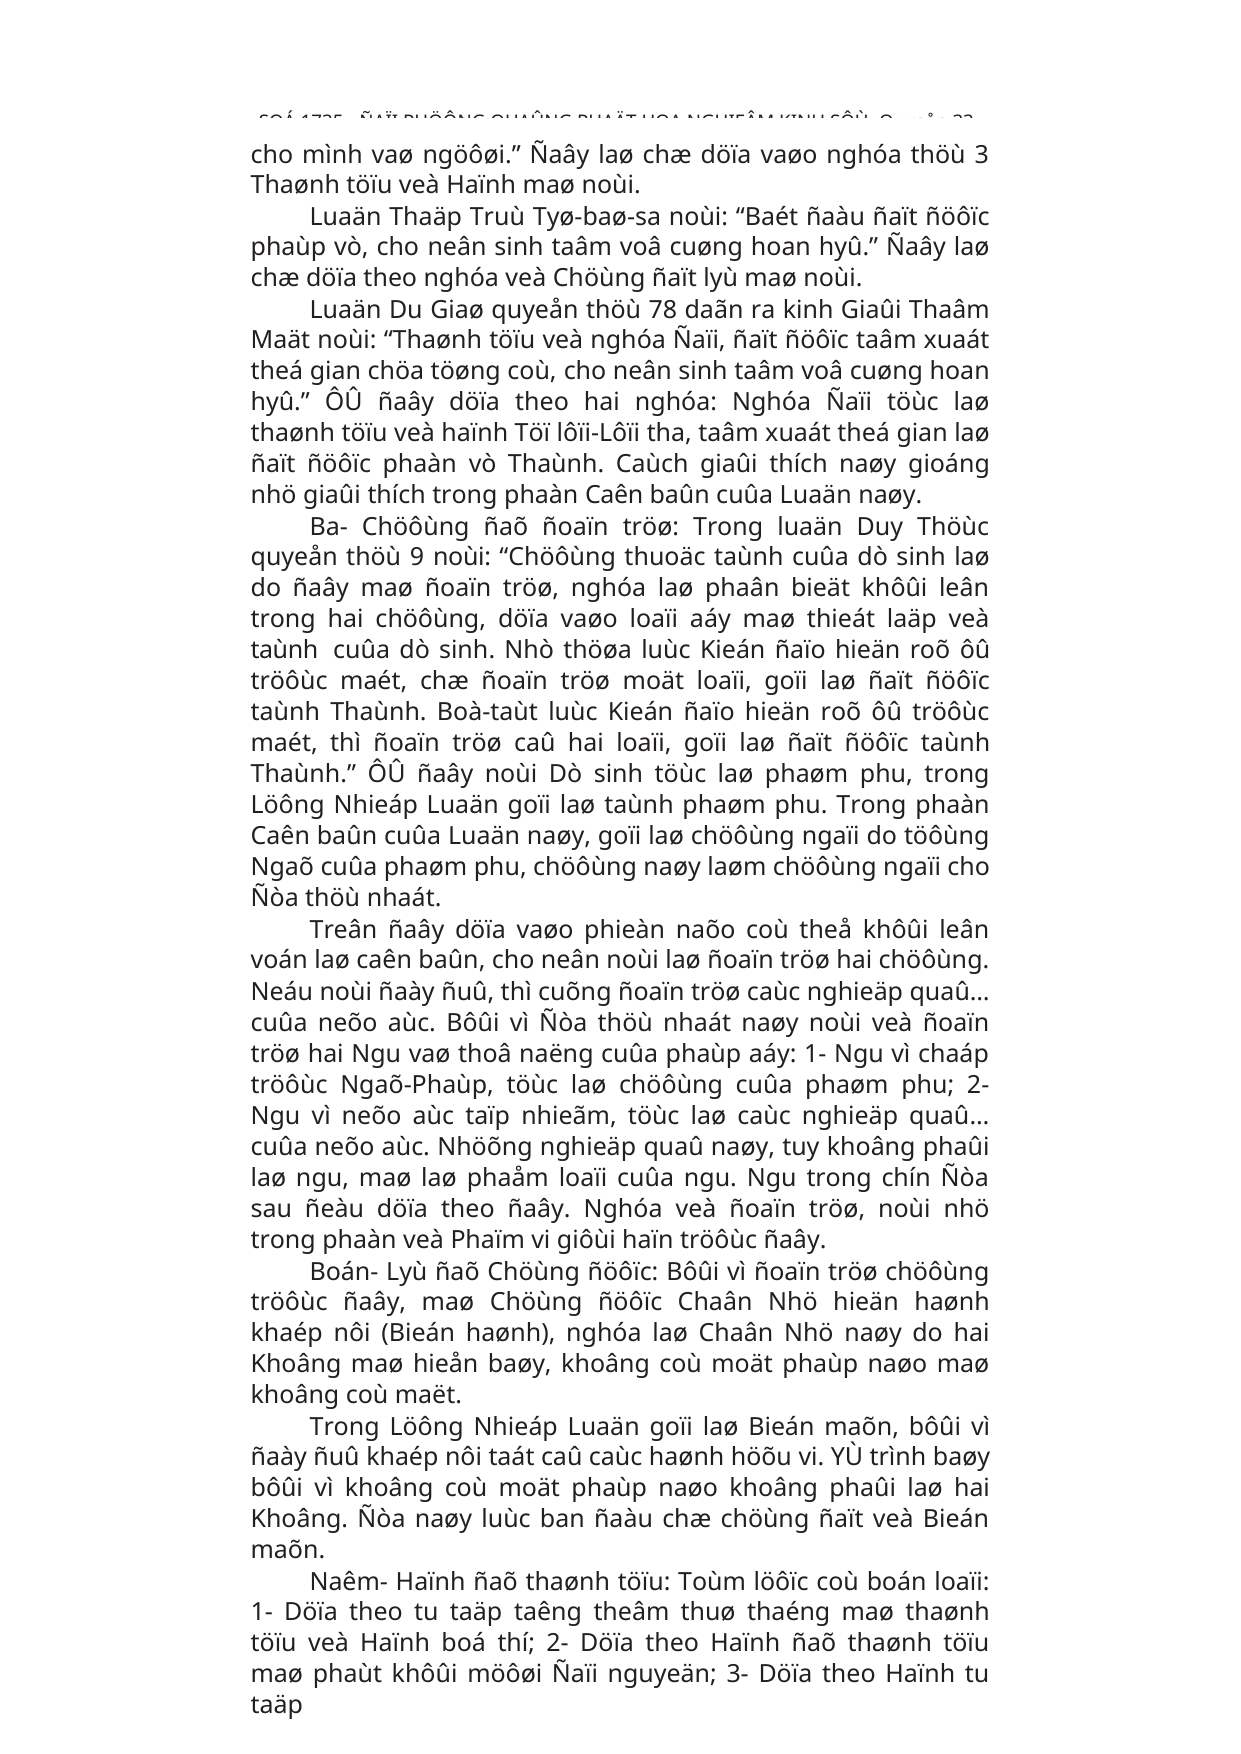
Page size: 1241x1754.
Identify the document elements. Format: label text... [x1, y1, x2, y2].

text Trong Löông Nhieáp Luaän goïi laø Bieán maõn, bôûi vì ñaày ñuû khaép nôi taát caû caùc haønh höõu vi. YÙ trình baøy bôûi vì khoâng coù moät phaùp naøo khoâng phaûi laø hai Khoâng. Ñòa naøy luùc ban ñaàu chæ chöùng ñaït veà Bieán maõn. [250, 1411, 990, 1566]
text Boán- Lyù ñaõ Chöùng ñöôïc: Bôûi vì ñoaïn tröø chöôùng tröôùc ñaây, maø Chöùng ñöôïc Chaân Nhö hieän haønh khaép nôi (Bieán haønh), nghóa laø Chaân Nhö naøy do hai Khoâng maø hieån baøy, khoâng coù moät phaùp naøo maø khoâng coù maët. [250, 1256, 990, 1411]
text Luaän Thaäp Truù Tyø-baø-sa noùi: “Baét ñaàu ñaït ñöôïc phaùp vò, cho neân sinh taâm voâ cuøng hoan hyû.” Ñaây laø chæ döïa theo nghóa veà Chöùng ñaït lyù maø noùi. [250, 201, 990, 293]
text Ba- Chöôùng ñaõ ñoaïn tröø: Trong luaän Duy Thöùc quyeån thöù 9 noùi: “Chöôùng thuoäc taùnh cuûa dò sinh laø do ñaây maø ñoaïn tröø, nghóa laø phaân bieät khôûi leân trong hai chöôùng, döïa vaøo loaïi aáy maø thieát laäp veà taùnh cuûa dò sinh. Nhò thöøa luùc Kieán ñaïo hieän roõ ôû tröôùc maét, chæ ñoaïn tröø moät loaïi, goïi laø ñaït ñöôïc taùnh Thaùnh. Boà-taùt luùc Kieán ñaïo hieän roõ ôû tröôùc maét, thì ñoaïn tröø caû hai loaïi, goïi laø ñaït ñöôïc taùnh Thaùnh.” ÔÛ ñaây noùi Dò sinh töùc laø phaøm phu, trong Löông Nhieáp Luaän goïi laø taùnh phaøm phu. Trong phaàn Caên baûn cuûa Luaän naøy, goïi laø chöôùng ngaïi do töôùng Ngaõ cuûa phaøm phu, chöôùng naøy laøm chöôùng ngaïi cho Ñòa thöù nhaát. [250, 511, 990, 914]
text Luaän Du Giaø quyeån thöù 78 daãn ra kinh Giaûi Thaâm Maät noùi: “Thaønh töïu veà nghóa Ñaïi, ñaït ñöôïc taâm xuaát theá gian chöa töøng coù, cho neân sinh taâm voâ cuøng hoan hyû.” ÔÛ ñaây döïa theo hai nghóa: Nghóa Ñaïi töùc laø thaønh töïu veà haïnh Töï lôïi-Lôïi tha, taâm xuaát theá gian laø ñaït ñöôïc phaàn vò Thaùnh. Caùch giaûi thích naøy gioáng nhö giaûi thích trong phaàn Caên baûn cuûa Luaän naøy. [250, 293, 990, 511]
text cho mình vaø ngöôøi.” Ñaây laø chæ döïa vaøo nghóa thöù 3 Thaønh töïu veà Haïnh maø noùi. [250, 138, 989, 201]
text Naêm- Haïnh ñaõ thaønh töïu: Toùm löôïc coù boán loaïi: 1- Döïa theo tu taäp taêng theâm thuø thaéng maø thaønh töïu veà Haïnh boá thí; 2- Döïa theo Haïnh ñaõ thaønh töïu maø phaùt khôûi möôøi Ñaïi nguyeän; 3- Döïa theo Haïnh tu taäp [250, 1566, 990, 1721]
text Treân ñaây döïa vaøo phieàn naõo coù theå khôûi leân voán laø caên baûn, cho neân noùi laø ñoaïn tröø hai chöôùng. Neáu noùi ñaày ñuû, thì cuõng ñoaïn tröø caùc nghieäp quaû… cuûa neõo aùc. Bôûi vì Ñòa thöù nhaát naøy noùi veà ñoaïn tröø hai Ngu vaø thoâ naëng cuûa phaùp aáy: 1- Ngu vì chaáp tröôùc Ngaõ-Phaùp, töùc laø chöôùng cuûa phaøm phu; 2- Ngu vì neõo aùc taïp nhieãm, töùc laø caùc nghieäp quaû… cuûa neõo aùc. Nhöõng nghieäp quaû naøy, tuy khoâng phaûi laø ngu, maø laø phaåm loaïi cuûa ngu. Ngu trong chín Ñòa sau ñeàu döïa theo ñaây. Nghóa veà ñoaïn tröø, noùi nhö trong phaàn veà Phaïm vi giôùi haïn tröôùc ñaây. [250, 914, 990, 1256]
